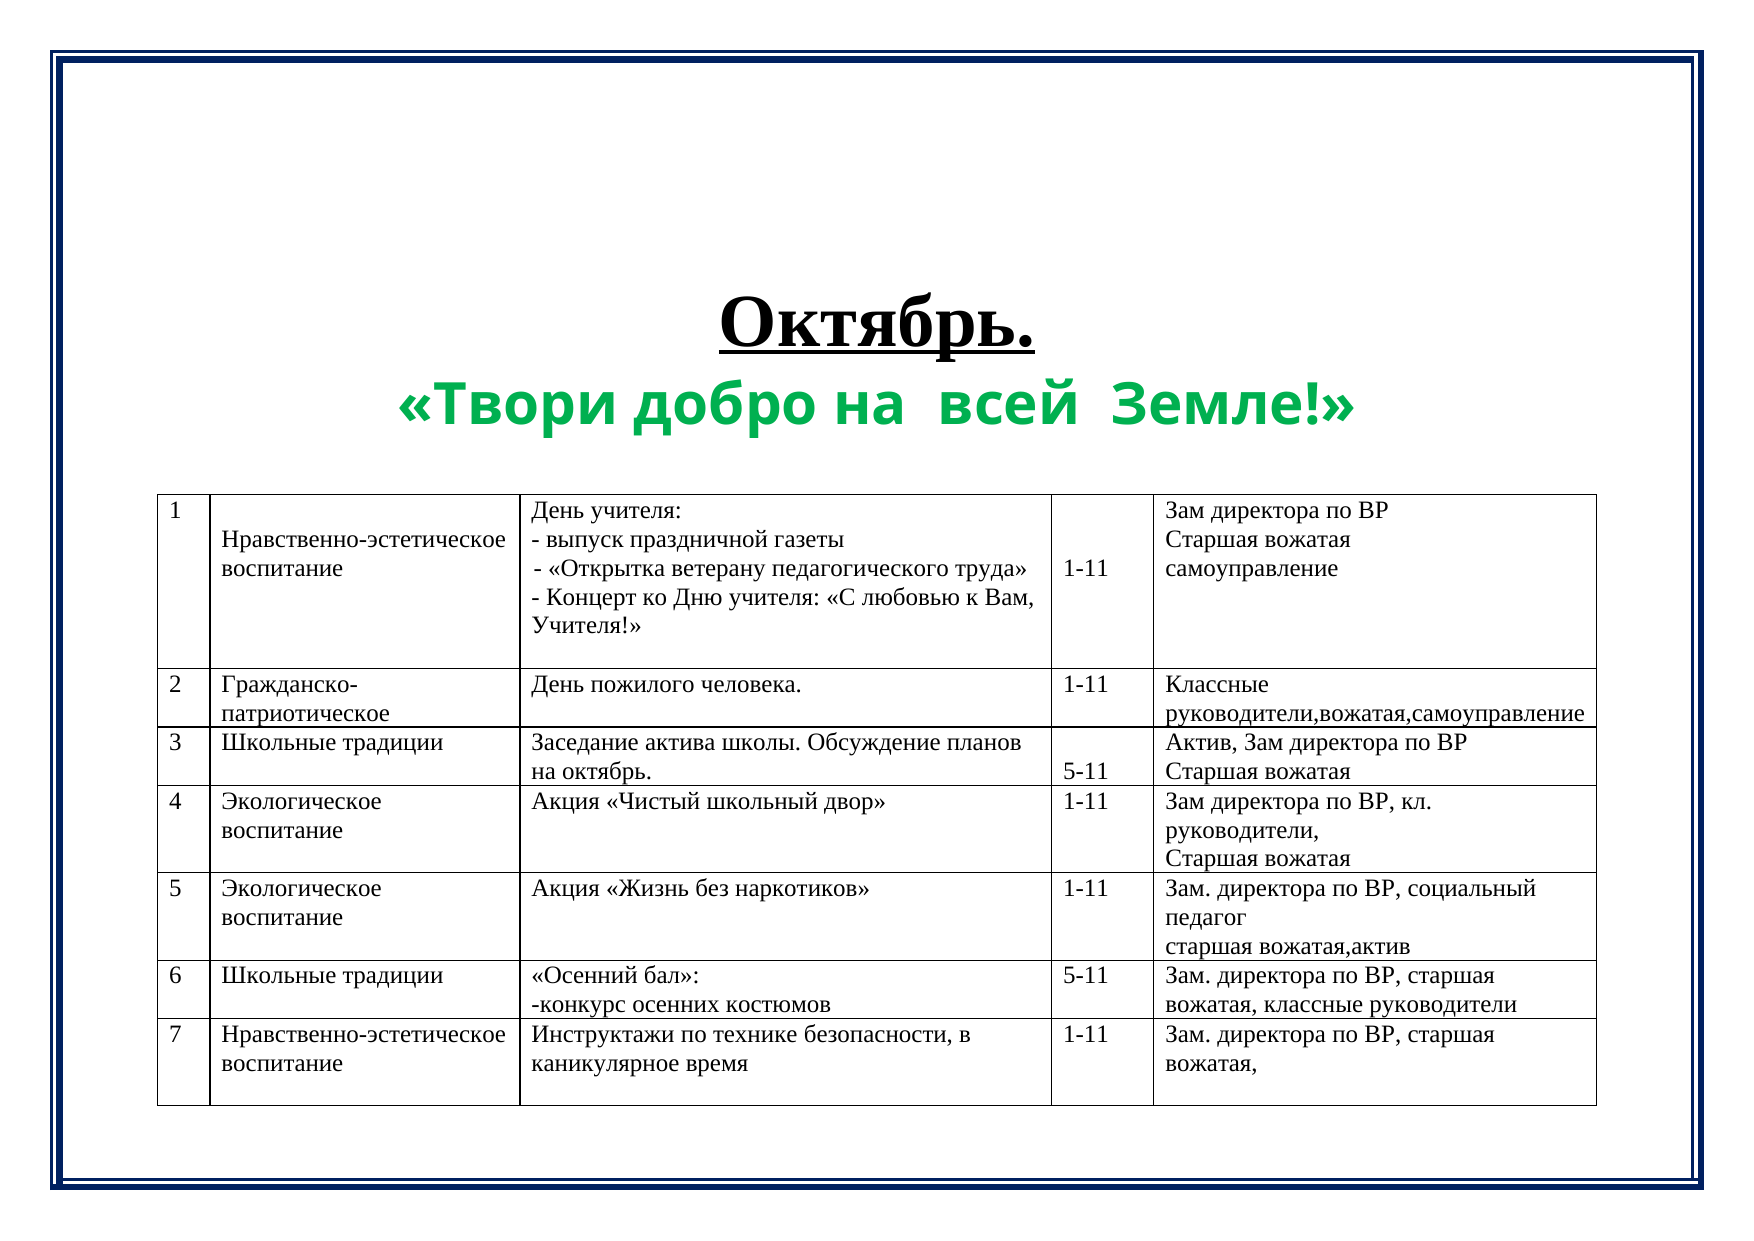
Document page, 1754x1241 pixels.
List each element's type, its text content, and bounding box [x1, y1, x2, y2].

table_cell Зам директора по ВР, кл. руководители, Старшая вожатая [1154, 786, 1596, 872]
table_cell Акция «Жизнь без наркотиков» [521, 873, 1051, 959]
table_cell 1-11 [1052, 786, 1153, 872]
table_cell Школьные традиции [211, 961, 519, 1018]
table_cell 1-11 [1052, 873, 1153, 959]
table_cell Акция «Чистый школьный двор» [521, 786, 1051, 872]
table_cell Гражданско-патриотическое [211, 669, 519, 726]
table_cell Зам. директора по ВР, социальный педагог старшая вожатая,актив [1154, 873, 1596, 959]
table_cell 5-11 [1052, 728, 1153, 785]
table_cell Заседание актива школы. Обсуждение планов на октябрь. [521, 728, 1051, 785]
table_cell 1-11 [1052, 669, 1153, 726]
table_cell Школьные традиции [211, 728, 519, 785]
table_cell 2 [158, 669, 209, 726]
table_cell 7 [158, 1019, 209, 1105]
table_cell 5 [158, 873, 209, 959]
table_cell 4 [158, 786, 209, 872]
table_header 1-11 [1052, 495, 1153, 668]
text «Твори добро на всей Земле!» [118, 362, 1636, 442]
table_header 1 [158, 495, 209, 668]
table_cell «Осенний бал»: -конкурс осенних костюмов [521, 961, 1051, 1018]
table_cell Классные руководители,вожатая,самоуправление [1154, 669, 1596, 726]
table_header Нравственно-эстетическое воспитание [211, 495, 519, 668]
table_cell 1-11 [1052, 1019, 1153, 1105]
table_cell Зам. директора по ВР, старшая вожатая, классные руководители [1154, 961, 1596, 1018]
table_cell Зам. директора по ВР, старшая вожатая, [1154, 1019, 1596, 1105]
table_cell 3 [158, 728, 209, 785]
table_header Зам директора по ВР Старшая вожатая самоуправление [1154, 495, 1596, 668]
text Октябрь. [118, 276, 1636, 362]
table_cell День пожилого человека. [521, 669, 1051, 726]
table_cell Инструктажи по технике безопасности, в каникулярное время [521, 1019, 1051, 1105]
table_header День учителя: - выпуск праздничной газеты - «Открытка ветерану педагогического труда» - Концерт ко Дню учителя: «С любовью к Вам, Учителя!» [521, 495, 1051, 668]
table_cell 6 [158, 961, 209, 1018]
table_cell Экологическое воспитание [211, 873, 519, 959]
table_cell 5-11 [1052, 961, 1153, 1018]
table_cell Экологическое воспитание [211, 786, 519, 872]
table_cell Актив, Зам директора по ВР Старшая вожатая [1154, 728, 1596, 785]
table_cell Нравственно-эстетическое воспитание [211, 1019, 519, 1105]
